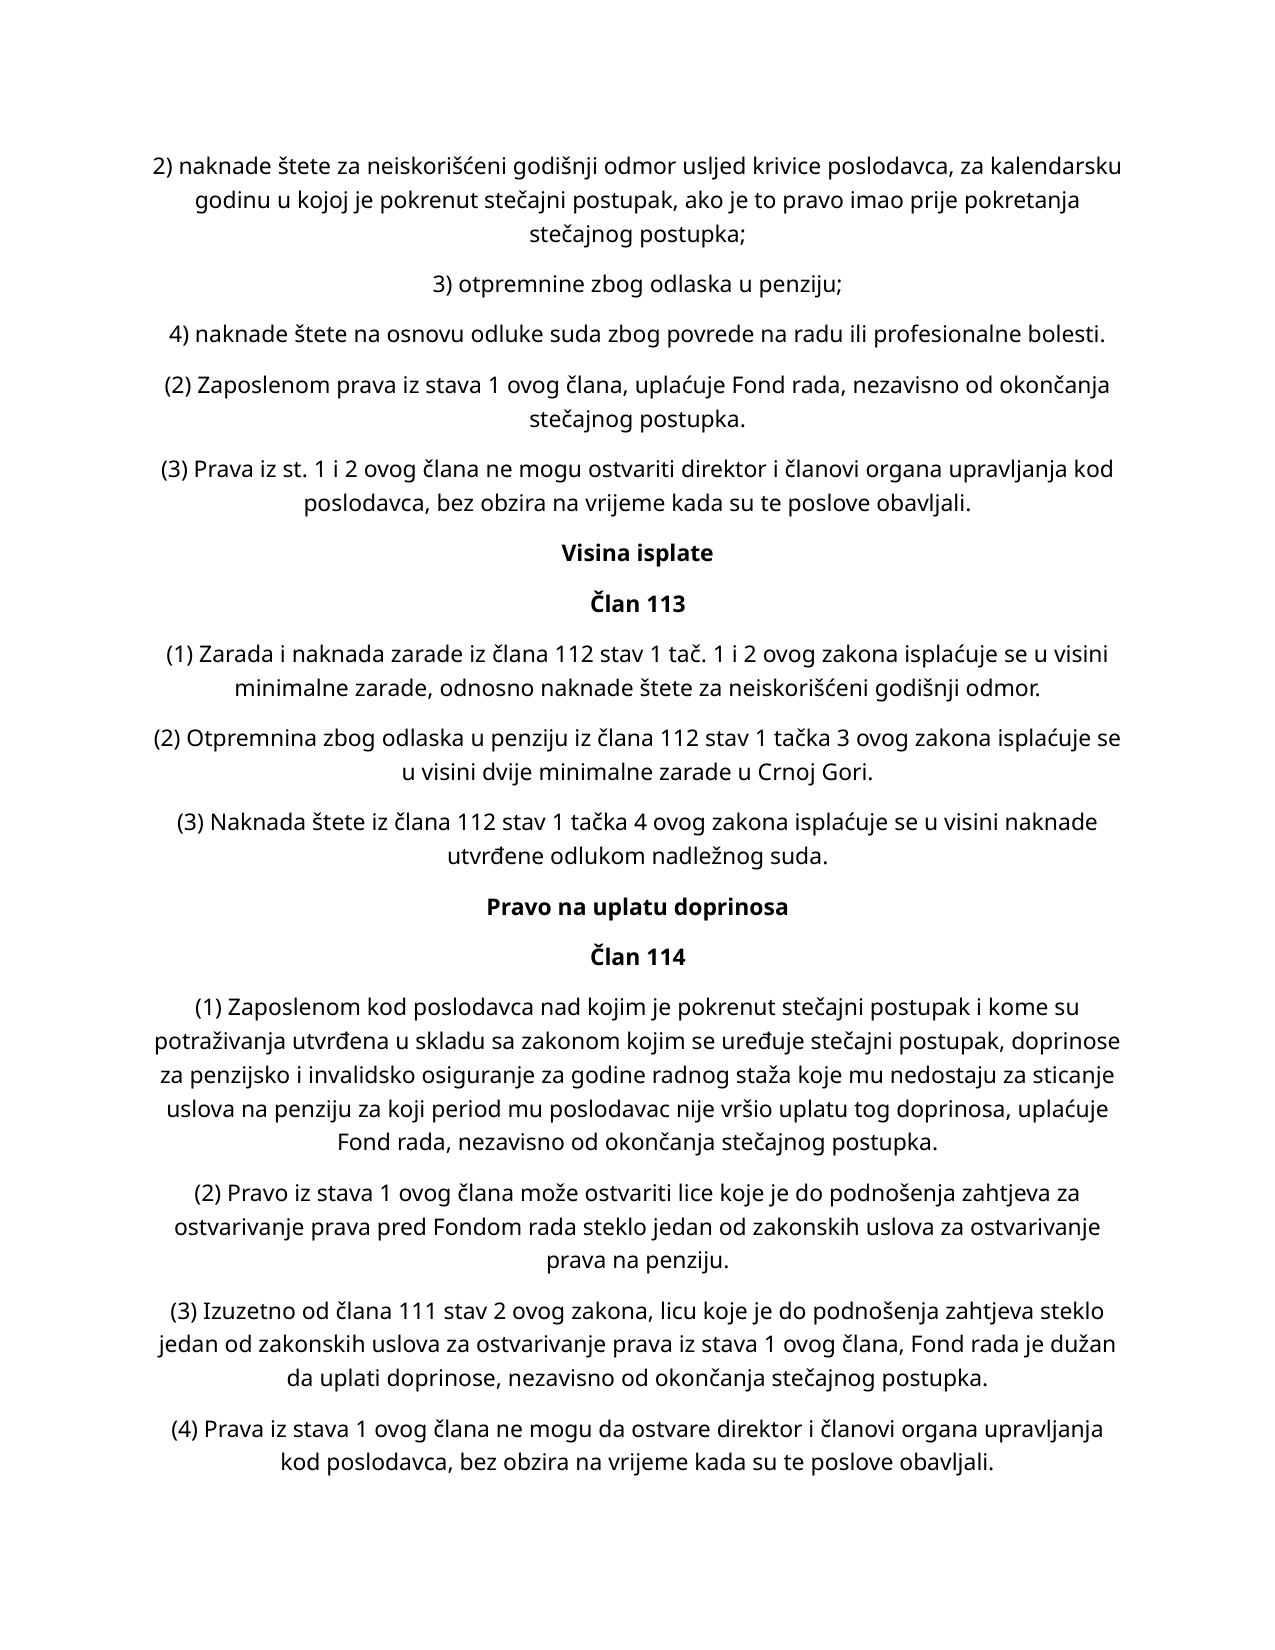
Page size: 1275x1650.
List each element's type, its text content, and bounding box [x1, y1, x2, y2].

text (1) Zarada i naknada zarade iz člana 112 stav 1 tač. 1 i 2 ovog zakona isplaćuje se u visini minimalne zarade, odnosno naknade štete za neiskorišćeni godišnji odmor. [150, 638, 1125, 703]
text Visina isplate [150, 537, 1125, 568]
text 4) naknade štete na osnovu odluke suda zbog povrede na radu ili profesionalne bolesti. [150, 318, 1125, 349]
text Član 114 [150, 941, 1125, 972]
text (3) Prava iz st. 1 i 2 ovog člana ne mogu ostvariti direktor i članovi organa upravljanja kod poslodavca, bez obzira na vrijeme kada su te poslove obavljali. [150, 453, 1125, 518]
text Pravo na uplatu doprinosa [150, 890, 1125, 922]
text (4) Prava iz stava 1 ovog člana ne mogu da ostvare direktor i članovi organa upravljanja kod poslodavca, bez obzira na vrijeme kada su te poslove obavljali. [150, 1412, 1125, 1477]
text (2) Zaposlenom prava iz stava 1 ovog člana, uplaćuje Fond rada, nezavisno od okončanja stečajnog postupka. [150, 369, 1125, 434]
text (1) Zaposlenom kod poslodavca nad kojim je pokrenut stečajni postupak i kome su potraživanja utvrđena u skladu sa zakonom kojim se uređuje stečajni postupak, doprinose za penzijsko i invalidsko osiguranje za godine radnog staža koje mu nedostaju za sticanje uslova na penziju za koji period mu poslodavac nije vršio uplatu tog doprinosa, uplaćuje Fond rada, nezavisno od okončanja stečajnog postupka. [150, 991, 1125, 1157]
text (3) Naknada štete iz člana 112 stav 1 tačka 4 ovog zakona isplaćuje se u visini naknade utvrđene odlukom nadležnog suda. [150, 806, 1125, 871]
text Član 113 [150, 587, 1125, 619]
text 3) otpremnine zbog odlaska u penziju; [150, 268, 1125, 299]
text (2) Pravo iz stava 1 ovog člana može ostvariti lice koje je do podnošenja zahtjeva za ostvarivanje prava pred Fondom rada steklo jedan od zakonskih uslova za ostvarivanje prava na penziju. [150, 1177, 1125, 1275]
text (2) Otpremnina zbog odlaska u penziju iz člana 112 stav 1 tačka 3 ovog zakona isplaćuje se u visini dvije minimalne zarade u Crnoj Gori. [150, 722, 1125, 787]
text (3) Izuzetno od člana 111 stav 2 ovog zakona, licu koje je do podnošenja zahtjeva steklo jedan od zakonskih uslova za ostvarivanje prava iz stava 1 ovog člana, Fond rada je dužan da uplati doprinose, nezavisno od okončanja stečajnog postupka. [150, 1294, 1125, 1393]
text 2) naknade štete za neiskorišćeni godišnji odmor usljed krivice poslodavca, za kalendarsku godinu u kojoj je pokrenut stečajni postupak, ako je to pravo imao prije pokretanja stečajnog postupka; [150, 150, 1125, 249]
